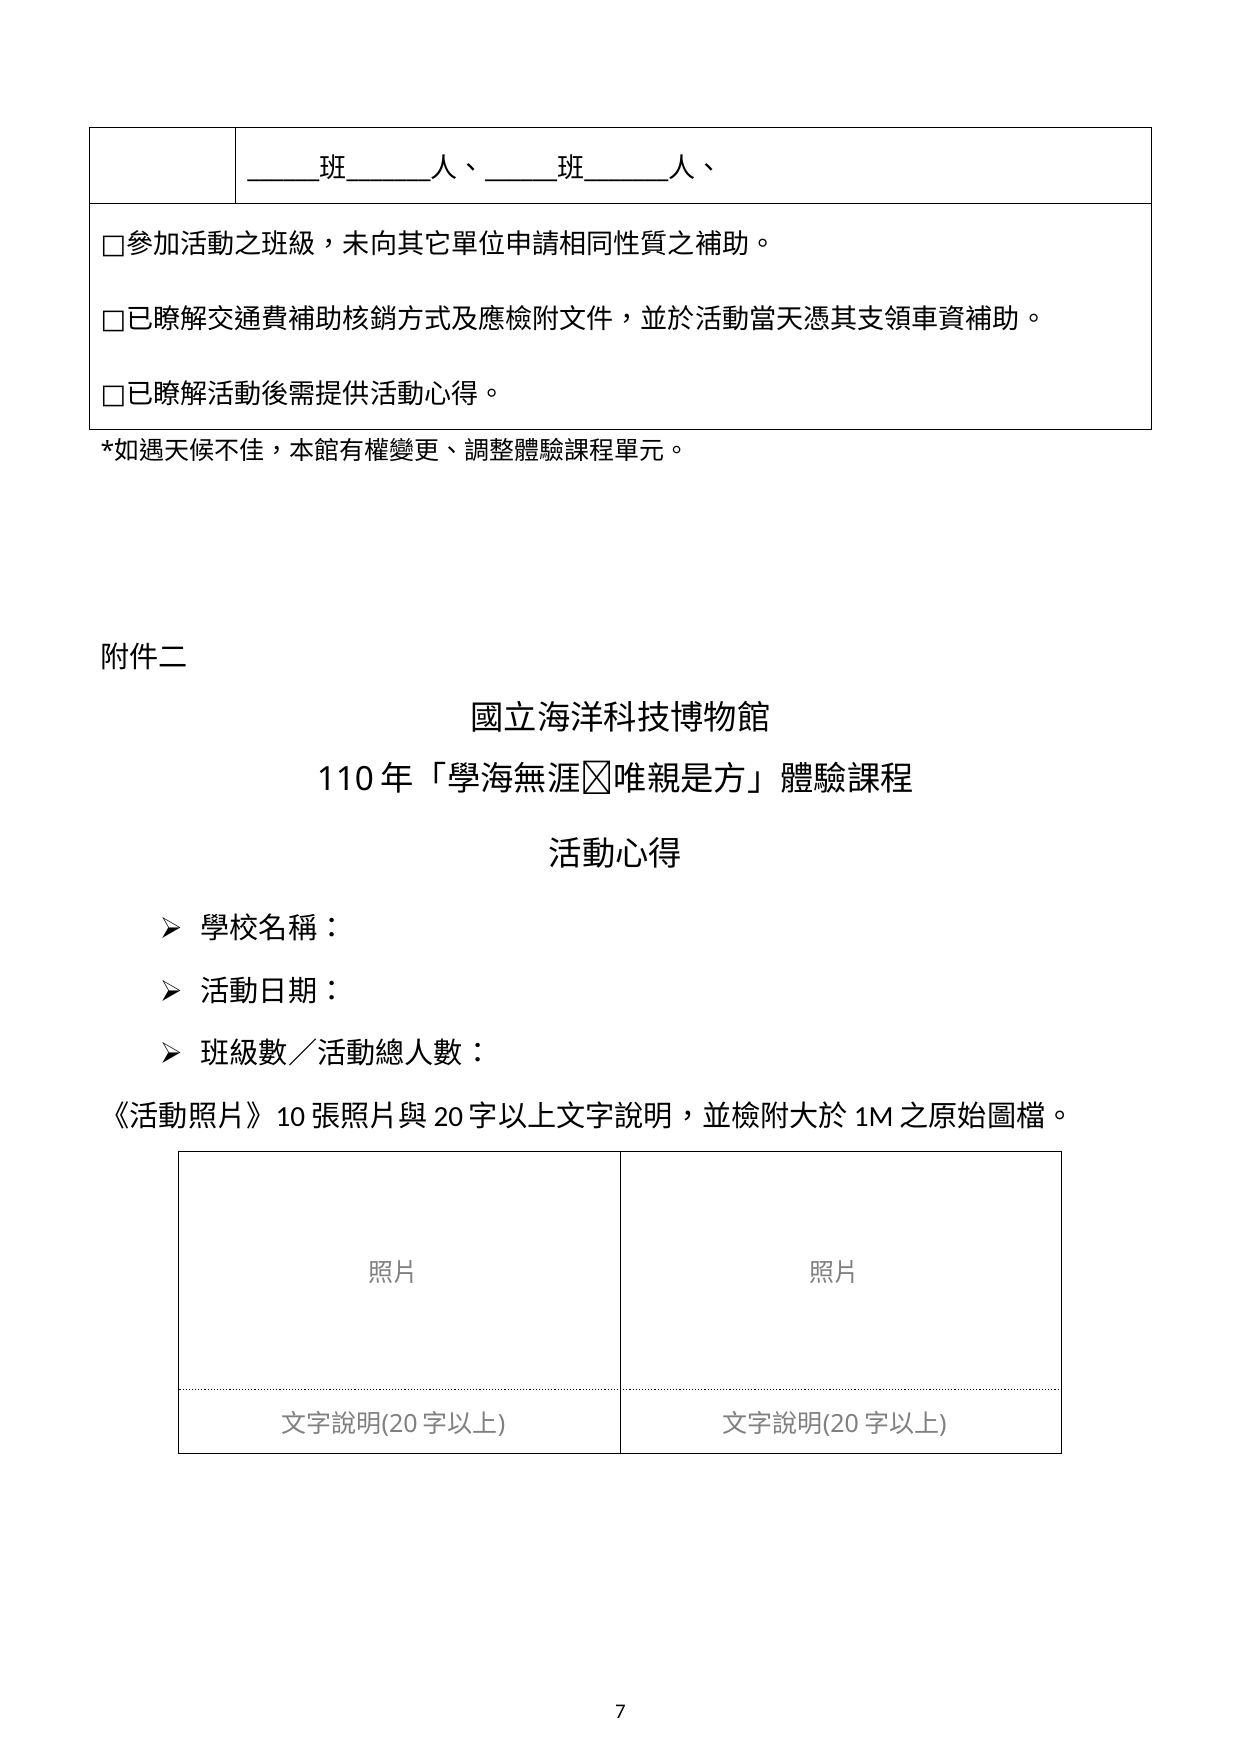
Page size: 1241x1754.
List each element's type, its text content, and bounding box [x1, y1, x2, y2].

table_cell 文字說明(20字以上) [621, 1389, 1061, 1453]
text 國立海洋科技博物館 [100, 693, 1140, 738]
text 《活動照片》10張照片與20字以上文字說明，並檢附大於1M之原始圖檔。 [100, 1076, 1140, 1151]
list 活動日期： [151, 951, 1140, 1013]
text 活動心得 [100, 813, 1130, 888]
text *如遇天候不佳，本館有權變更、調整體驗課程單元。 [100, 430, 1130, 468]
text 110年「學海無涯唯親是方」體驗課程 [100, 738, 1130, 813]
list 班級數／活動總人數： [151, 1013, 1140, 1076]
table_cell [236, 128, 1151, 203]
text 附件二 [100, 618, 1130, 693]
table_cell 文字說明(20字以上) [179, 1389, 620, 1453]
table_cell 班級 [90, 128, 235, 203]
list 學校名稱： [151, 888, 1140, 951]
table_header 照片 [621, 1152, 1061, 1389]
table_header 照片 [179, 1152, 620, 1389]
table_cell □參加活動之班級，未向其它單位申請相同性質之補助。 □已瞭解交通費補助核銷方式及應檢附文件，並於活動當天憑其支領車資補助。 □已瞭解活動後需提供活動心得。 [90, 204, 1151, 429]
